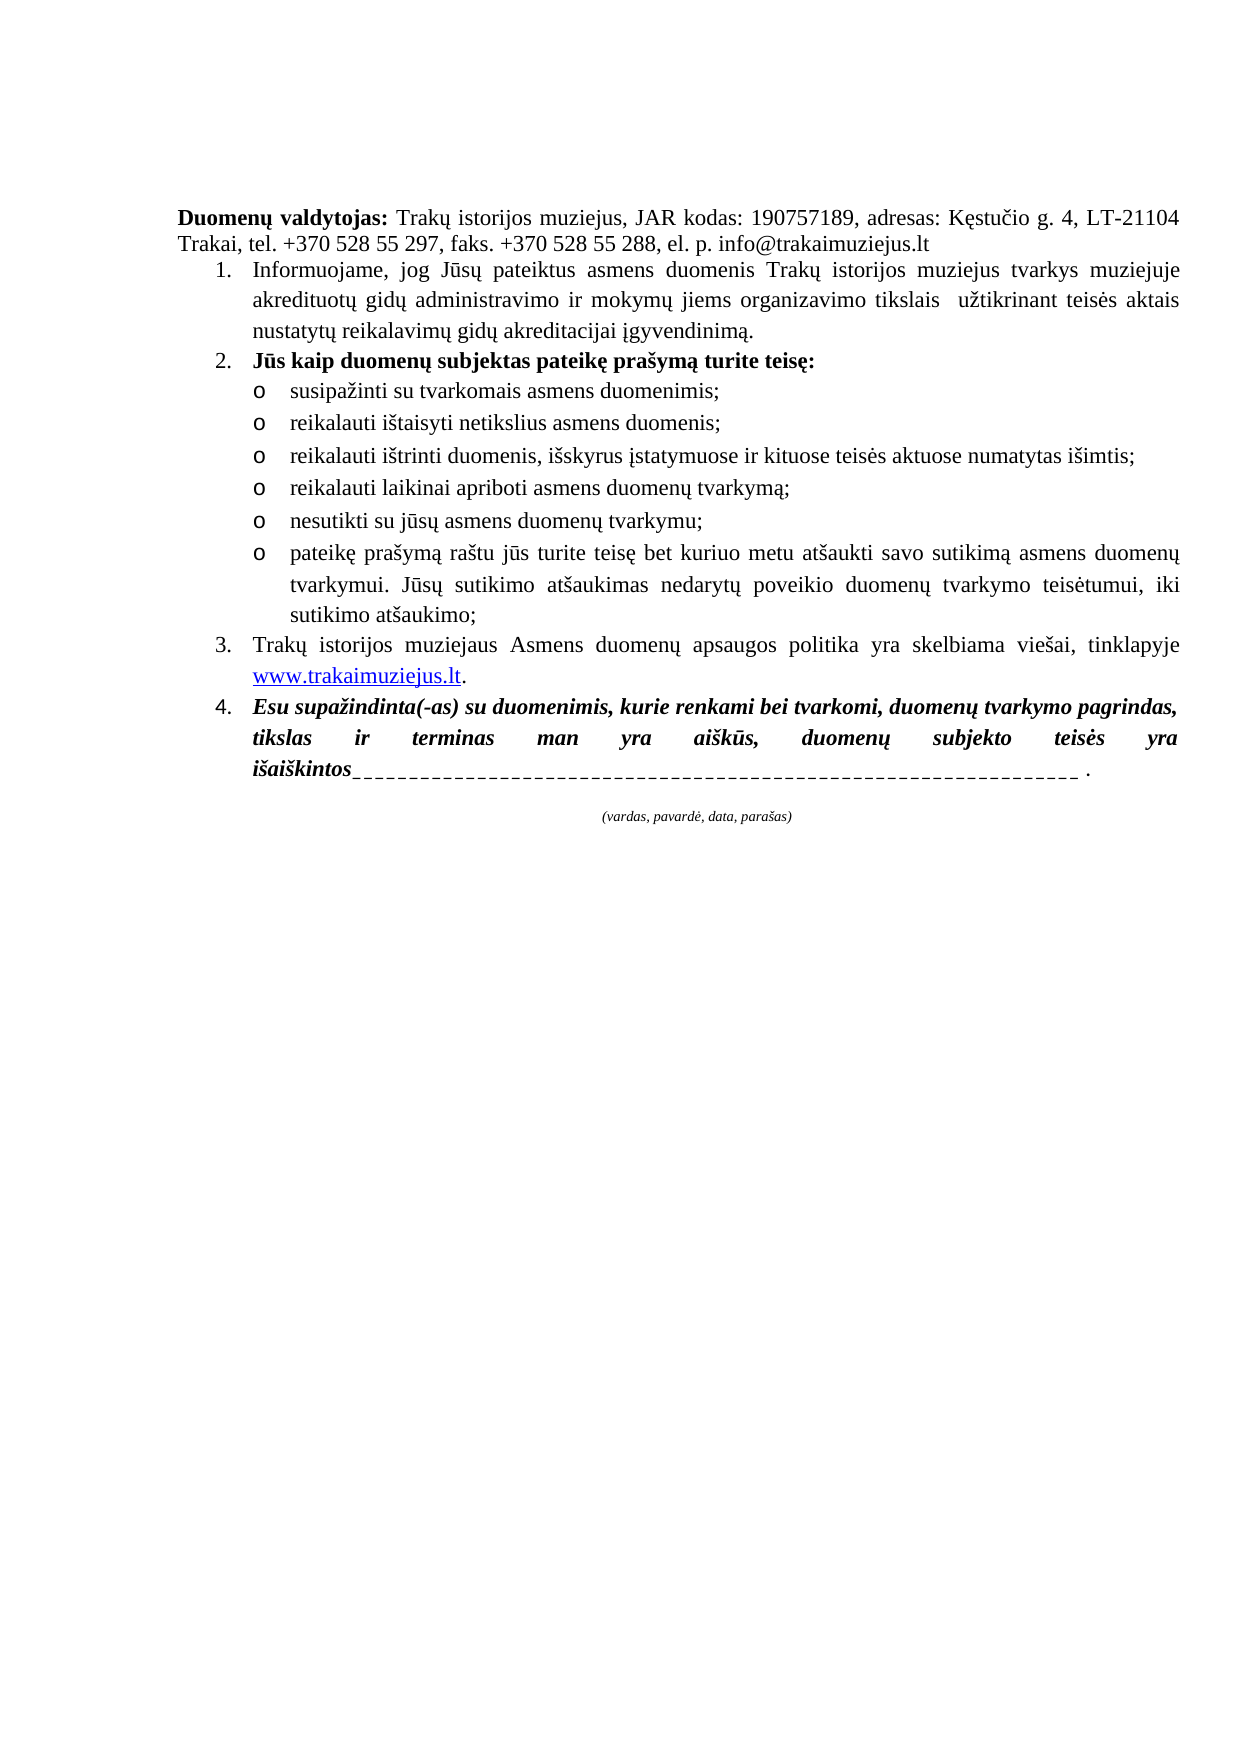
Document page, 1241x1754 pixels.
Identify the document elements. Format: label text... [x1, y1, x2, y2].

text Duomenų valdytojas: Trakų istorijos muziejus, JAR kodas: 190757189, adresas: Kęstučio g. 4, LT-21104 Trakai, tel. +370 528 55 297, faks. +370 528 55 288, el. p. info@trakaimuziejus.lt [177, 203, 1181, 256]
list Jūs kaip duomenų subjektas pateikę prašymą turite teisę: [215, 347, 1181, 373]
list reikalauti ištaisyti netikslius asmens duomenis; [252, 409, 1181, 438]
list pateikę prašymą raštu jūs turite teisę bet kuriuo metu atšaukti savo sutikimą asmens duomenų tvarkymui. Jūsų sutikimo atšaukimas nedarytų poveikio duomenų tvarkymo teisėtumui, iki sutikimo atšaukimo; [252, 539, 1181, 628]
list Esu supažindinta(-as) su duomenimis, kurie renkami bei tvarkomi, duomenų tvarkymo pagrindas, tikslas ir terminas man yra aiškūs, duomenų subjekto teisės yra išaiškintos________________________________________________________________ . [215, 692, 1181, 782]
list reikalauti ištrinti duomenis, išskyrus įstatymuose ir kituose teisės aktuose numatytas išimtis; [252, 442, 1181, 470]
list susipažinti su tvarkomais asmens duomenimis; [252, 377, 1181, 405]
list Trakų istorijos muziejaus Asmens duomenų apsaugos politika yra skelbiama viešai, tinklapyje www.trakaimuziejus.lt. [215, 632, 1181, 688]
list reikalauti laikinai apriboti asmens duomenų tvarkymą; [252, 474, 1181, 502]
list nesutikti su jūsų asmens duomenų tvarkymu; [252, 507, 1181, 535]
text (vardas, pavardė, data, parašas) [215, 807, 1181, 836]
list Informuojame, jog Jūsų pateiktus asmens duomenis Trakų istorijos muziejus tvarkys muziejuje akredituotų gidų administravimo ir mokymų jiems organizavimo tikslais užtikrinant teisės aktais nustatytų reikalavimų gidų akreditacijai įgyvendinimą. [215, 256, 1181, 343]
